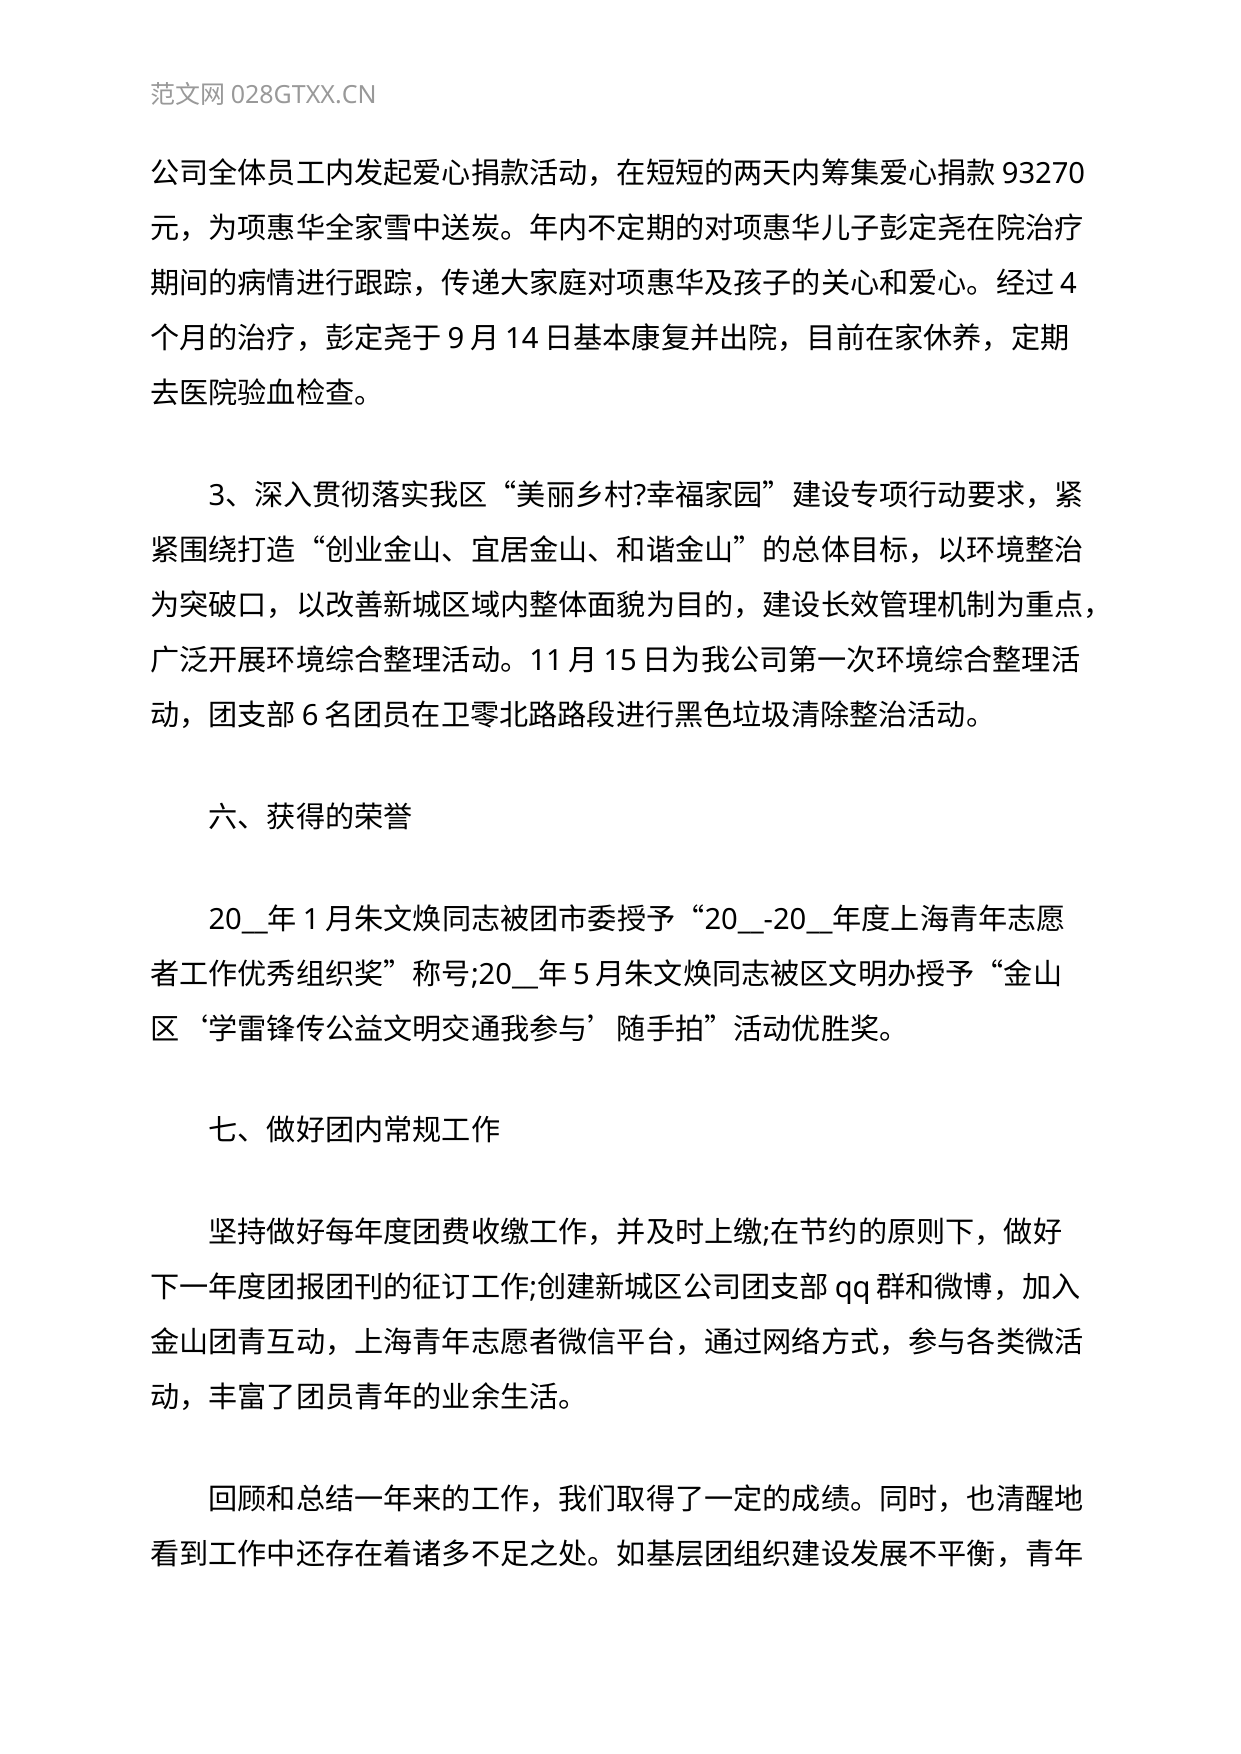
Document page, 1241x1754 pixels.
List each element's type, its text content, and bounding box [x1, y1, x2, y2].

text 3、深入贯彻落实我区“美丽乡村?幸福家园”建设专项行动要求，紧紧围绕打造“创业金山、宜居金山、和谐金山”的总体目标，以环境整治为突破口，以改善新城区域内整体面貌为目的，建设长效管理机制为重点，广泛开展环境综合整理活动。11月15日为我公司第一次环境综合整理活动，团支部6名团员在卫零北路路段进行黑色垃圾清除整治活动。 [150, 472, 1090, 734]
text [150, 150, 1090, 412]
text 七、做好团内常规工作 [150, 1107, 1090, 1149]
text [150, 1475, 1090, 1573]
text 坚持做好每年度团费收缴工作，并及时上缴;在节约的原则下，做好下一年度团报团刊的征订工作;创建新城区公司团支部qq群和微博，加入金山团青互动，上海青年志愿者微信平台，通过网络方式，参与各类微活动，丰富了团员青年的业余生活。 [150, 1209, 1090, 1416]
text 20__年1月朱文焕同志被团市委授予“20__-20__年度上海青年志愿者工作优秀组织奖”称号;20__年5月朱文焕同志被区文明办授予“金山区‘学雷锋传公益文明交通我参与’随手拍”活动优胜奖。 [150, 895, 1090, 1047]
text 六、获得的荣誉 [150, 793, 1090, 836]
